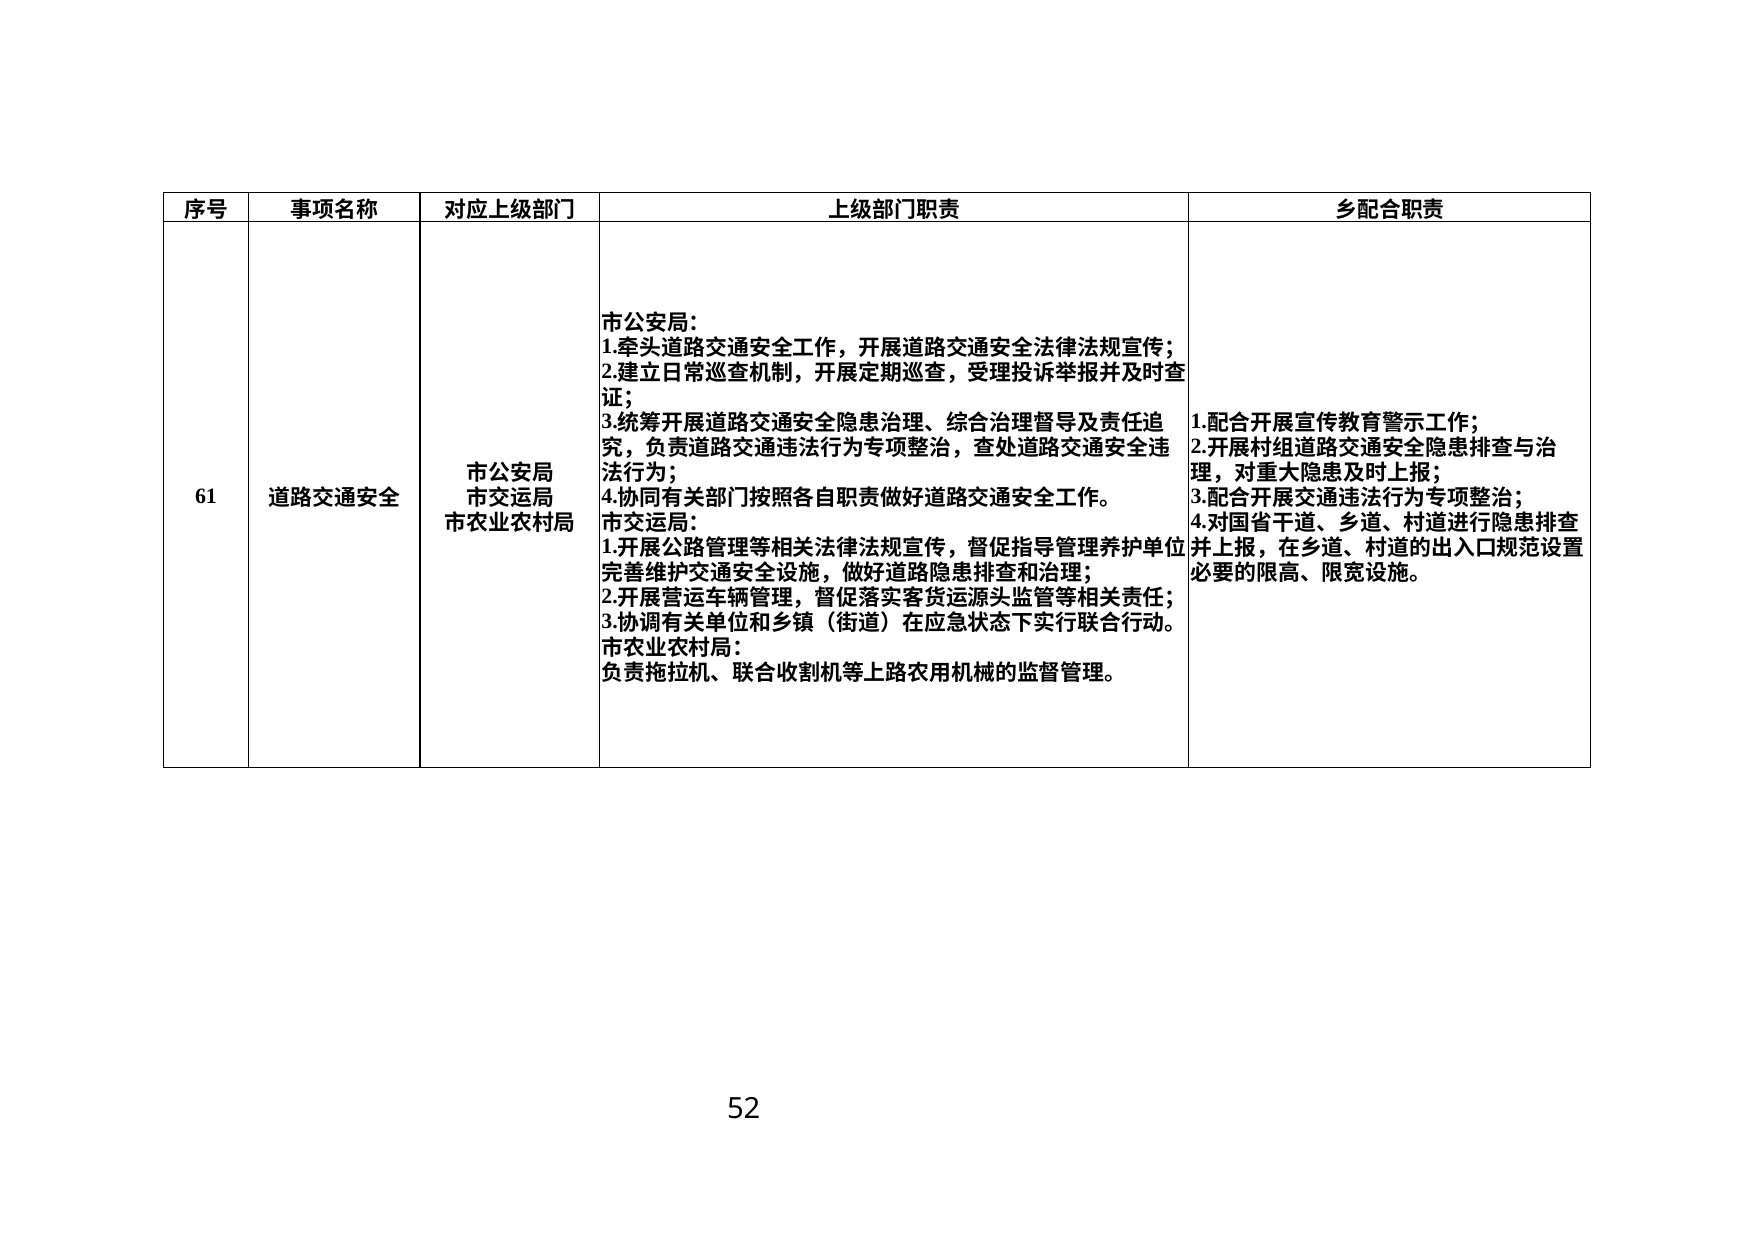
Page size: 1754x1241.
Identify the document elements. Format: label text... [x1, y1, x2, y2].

table_header 序号 [164, 193, 248, 221]
table_cell 61 [164, 222, 248, 767]
table_header 乡配合职责 [1189, 193, 1590, 221]
table_cell 道路交通安全 [249, 222, 419, 767]
table_cell 1.配合开展宣传教育警示工作； 2.开展村组道路交通安全隐患排查与治理，对重大隐患及时上报； 3.配合开展交通违法行为专项整治； 4.对国省干道、乡道、村道进行隐患排查并上报，在乡道、村道的出入口规范设置必要的限高、限宽设施。 [1189, 222, 1590, 767]
table_cell 市公安局 市交运局 市农业农村局 [421, 222, 599, 767]
table_header 上级部门职责 [600, 193, 1188, 221]
table_header 对应上级部门 [421, 193, 599, 221]
table_cell 市公安局： 1.牵头道路交通安全工作，开展道路交通安全法律法规宣传； 2.建立日常巡查机制，开展定期巡查，受理投诉举报并及时查证； 3.统筹开展道路交通安全隐患治理、综合治理督导及责任追究，负责道路交通违法行为专项整治，查处道路交通安全违法行为； 4.协同有关部门按照各自职责做好道路交通安全工作。 市交运局： 1.开展公路管理等相关法律法规宣传，督促指导管理养护单位完善维护交通安全设施，做好道路隐患排查和治理； 2.开展营运车辆管理，督促落实客货运源头监管等相关责任； 3.协调有关单位和乡镇（街道）在应急状态下实行联合行动。 市农业农村局： 负责拖拉机、联合收割机等上路农用机械的监督管理。 [600, 222, 1188, 767]
table_header 事项名称 [249, 193, 419, 221]
